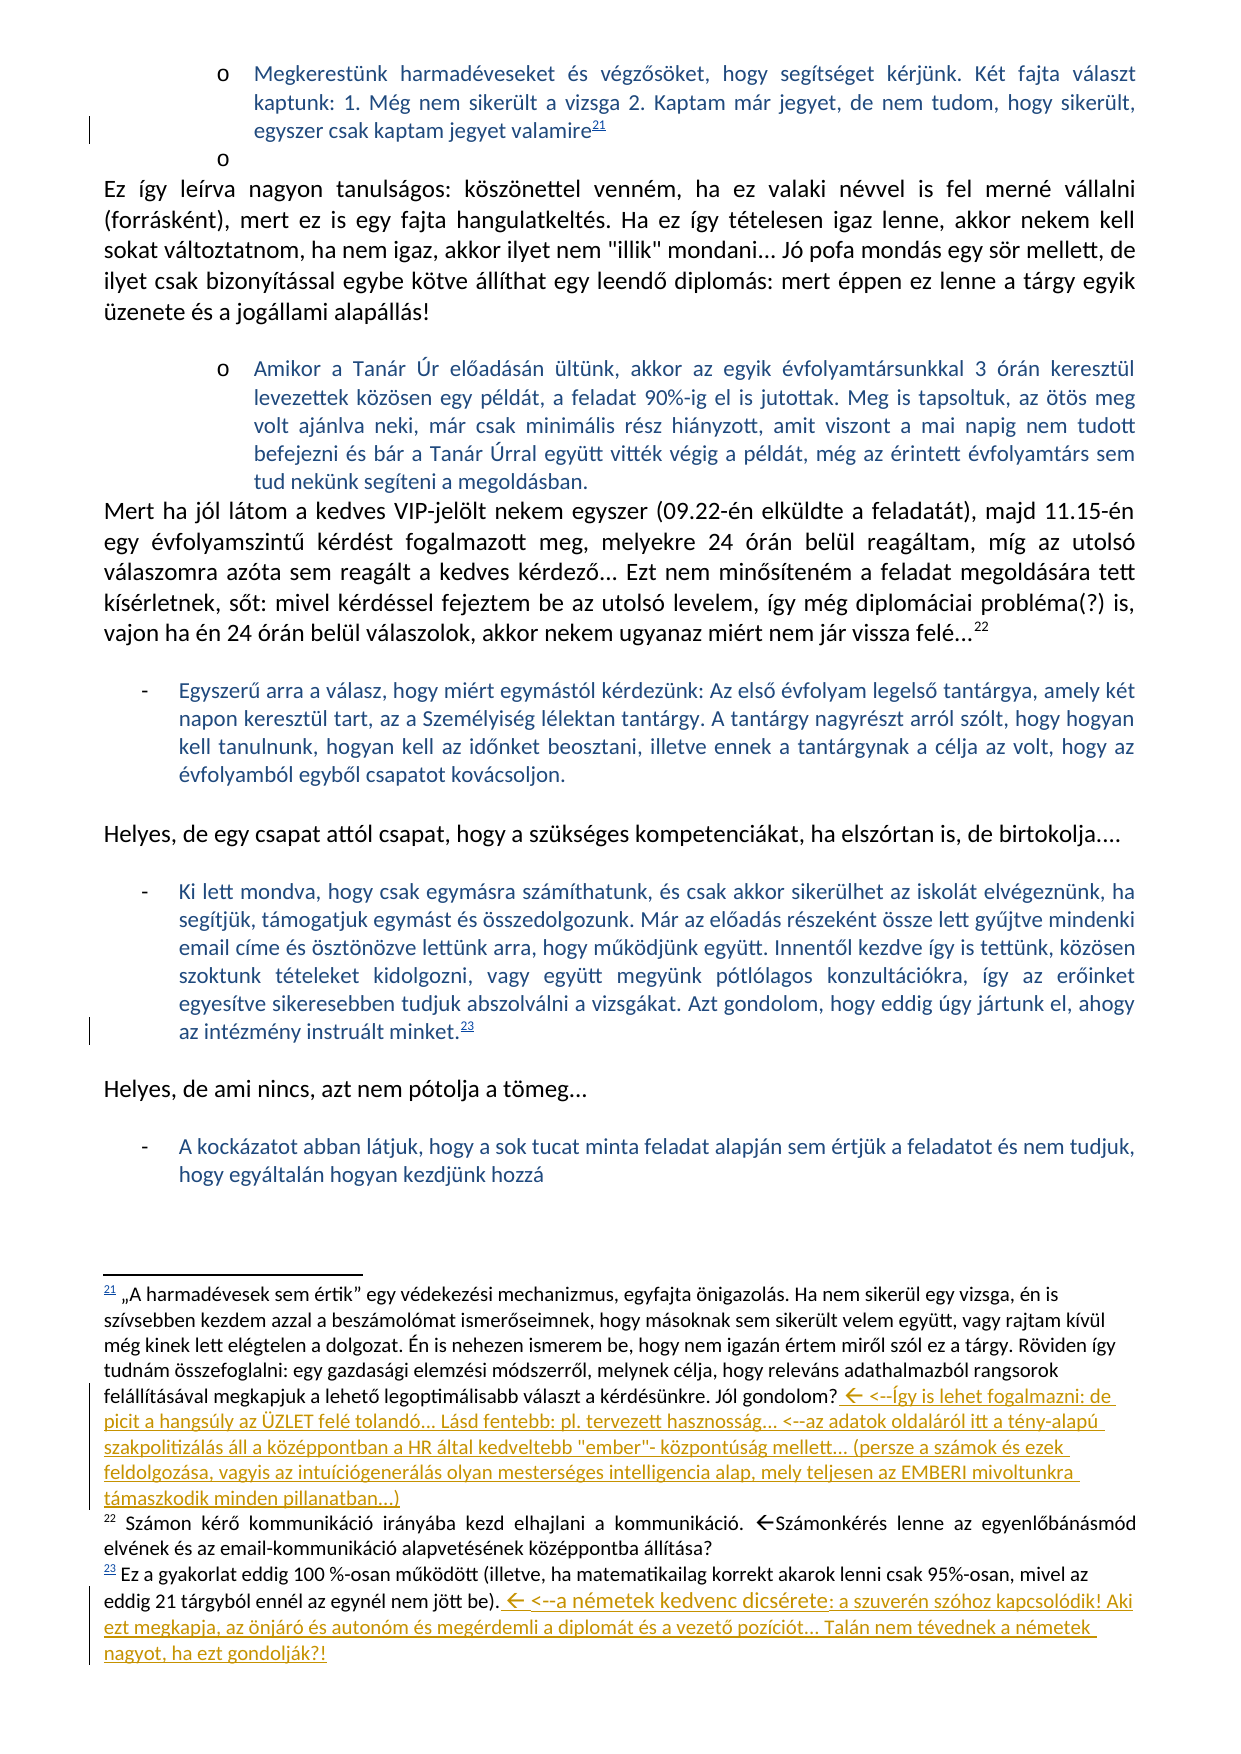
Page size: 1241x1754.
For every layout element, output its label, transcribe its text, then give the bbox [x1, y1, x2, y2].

text Helyes, de ami nincs, azt nem pótolja a tömeg... [103, 1073, 1137, 1104]
text Helyes, de egy csapat attól csapat, hogy a szükséges kompetenciákat, ha elszórtan is, de birtokolja.... [103, 819, 1137, 849]
text Mert ha jól látom a kedves VIP-jelölt nekem egyszer (09.22-én elküldte a feladatát), majd 11.15-én egy évfolyamszintű kérdést fogalmazott meg, melyekre 24 órán belül reagáltam, míg az utolsó válaszomra azóta sem reagált a kedves kérdező... Ezt nem minősíteném a feladat megoldására tett kísérletnek, sőt: mivel kérdéssel fejeztem be az utolsó levelem, így még diplomáciai probléma(?) is, vajon ha én 24 órán belül válaszolok, akkor nekem ugyanaz miért nem jár vissza felé... [103, 495, 1137, 648]
list Amikor a Tanár Úr előadásán ültünk, akkor az egyik évfolyamtársunkkal 3 órán keresztül levezettek közösen egy példát, a feladat 90%-ig el is jutottak. Meg is tapsoltuk, az ötös meg volt ajánlva neki, már csak minimális rész hiányzott, amit viszont a mai napig nem tudott befejezni és bár a Tanár Úrral együtt vitték végig a példát, még az érintett évfolyamtárs sem tud nekünk segíteni a megoldásban. [216, 354, 1137, 495]
text Ez így leírva nagyon tanulságos: köszönettel venném, ha ez valaki névvel is fel merné vállalni (forrásként), mert ez is egy fajta hangulatkeltés. Ha ez így tételesen igaz lenne, akkor nekem kell sokat változtatnom, ha nem igaz, akkor ilyet nem "illik" mondani... Jó pofa mondás egy sör mellett, de ilyet csak bizonyítással egybe kötve állíthat egy leendő diplomás: mert éppen ez lenne a tárgy egyik üzenete és a jogállami alapállás! [103, 173, 1137, 326]
list Egyszerű arra a válasz, hogy miért egymástól kérdezünk: Az első évfolyam legelső tantárgya, amely két napon keresztül tart, az a Személyiség lélektan tantárgy. A tantárgy nagyrészt arról szólt, hogy hogyan kell tanulnunk, hogyan kell az időnket beosztani, illetve ennek a tantárgynak a célja az volt, hogy az évfolyamból egyből csapatot kovácsoljon. [141, 676, 1137, 788]
list Ki lett mondva, hogy csak egymásra számíthatunk, és csak akkor sikerülhet az iskolát elvégeznünk, ha segítjük, támogatjuk egymást és összedolgozunk. Már az előadás részeként össze lett gyűjtve mindenki email címe és ösztönözve lettünk arra, hogy működjünk együtt. Innentől kezdve így is tettünk, közösen szoktunk tételeket kidolgozni, vagy együtt megyünk pótlólagos konzultációkra, így az erőinket egyesítve sikeresebben tudjuk abszolválni a vizsgákat. Azt gondolom, hogy eddig úgy jártunk el, ahogy az intézmény instruált minket. [141, 877, 1137, 1045]
list A kockázatot abban látjuk, hogy a sok tucat minta feladat alapján sem értjük a feladatot és nem tudjuk, hogy egyáltalán hogyan kezdjünk hozzá [141, 1132, 1137, 1188]
list Megkerestünk harmadéveseket és végzősöket, hogy segítséget kérjünk. Két fajta választ kaptunk: 1. Még nem sikerült a vizsga 2. Kaptam már jegyet, de nem tudom, hogy sikerült, egyszer csak kaptam jegyet valamire [216, 59, 1137, 144]
